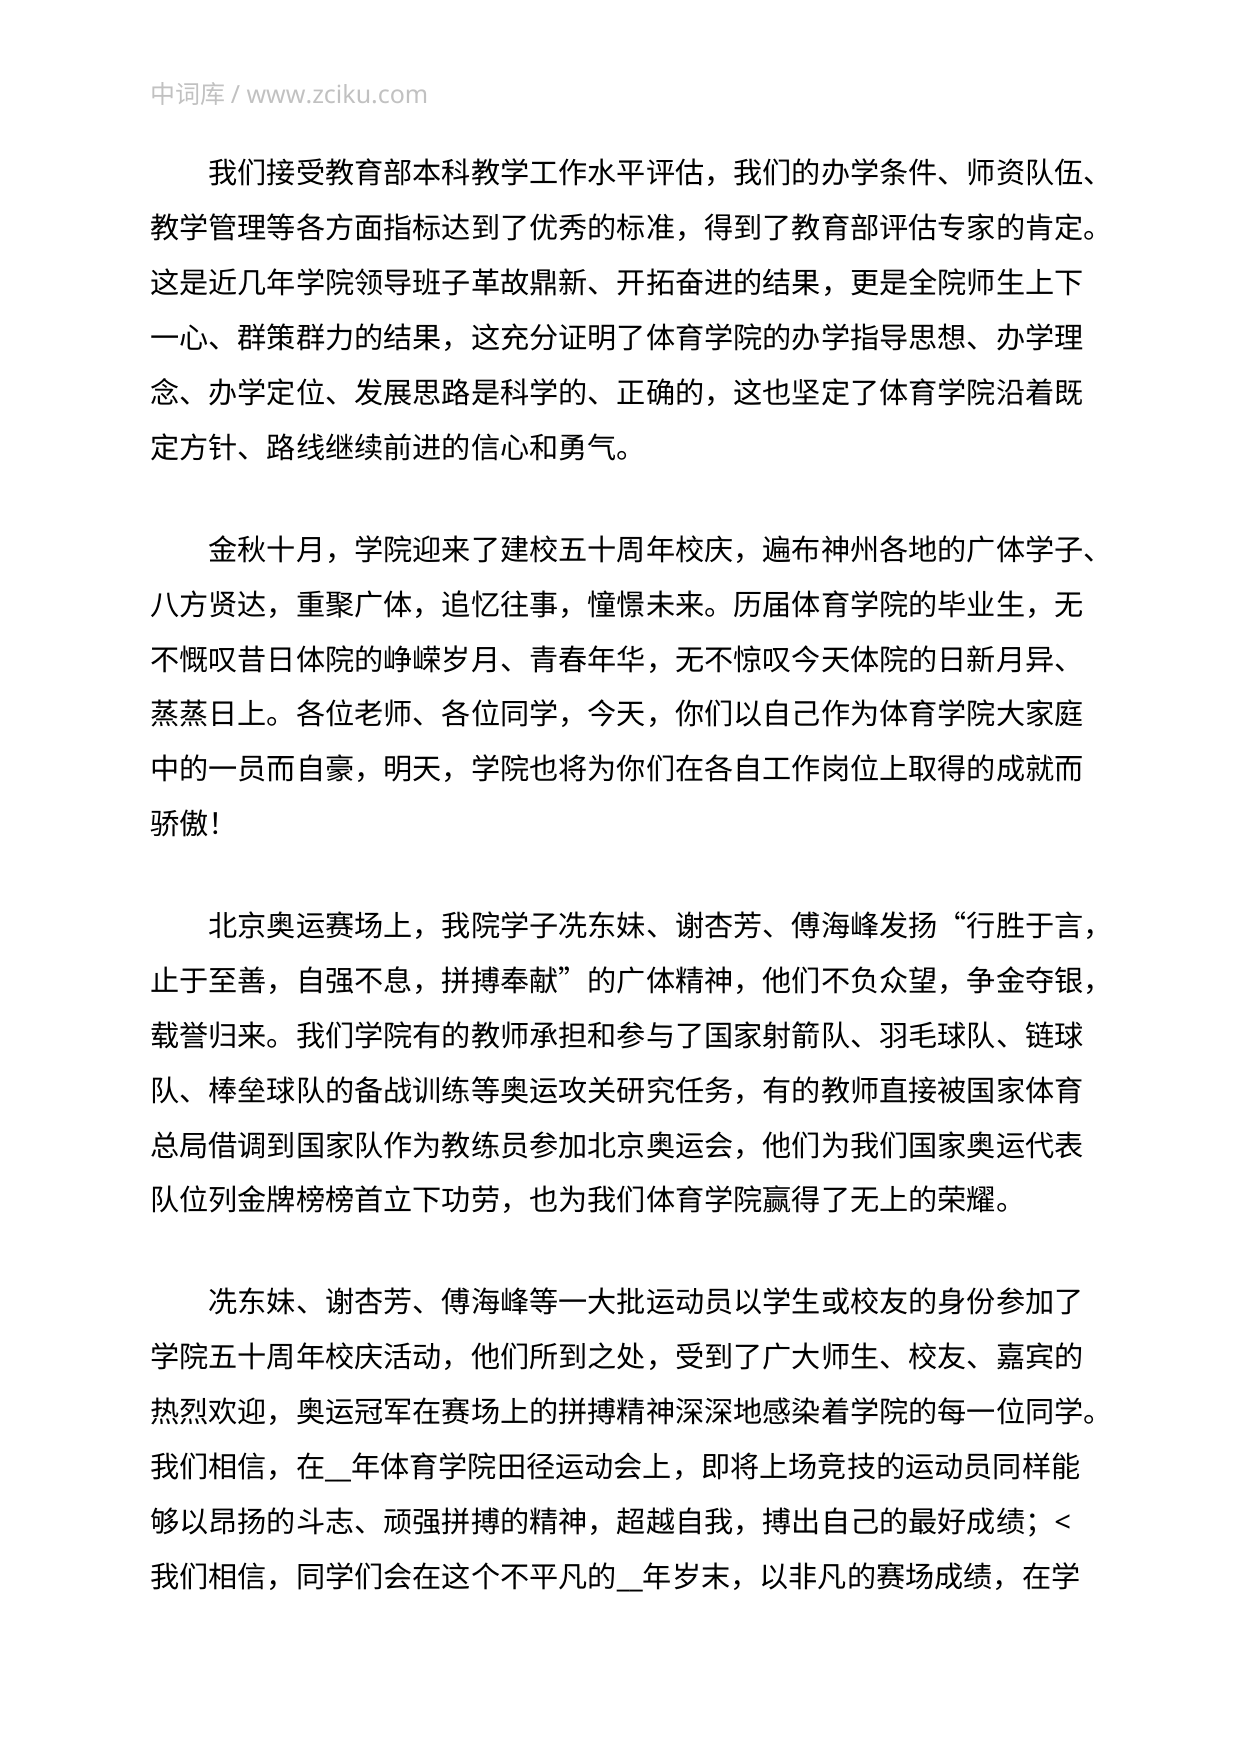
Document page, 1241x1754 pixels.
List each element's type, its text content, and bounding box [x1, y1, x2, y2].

text 金秋十月，学院迎来了建校五十周年校庆，遍布神州各地的广体学子、八方贤达，重聚广体，追忆往事，憧憬未来。历届体育学院的毕业生，无不慨叹昔日体院的峥嵘岁月、青春年华，无不惊叹今天体院的日新月异、蒸蒸日上。各位老师、各位同学，今天，你们以自己作为体育学院大家庭中的一员而自豪，明天，学院也将为你们在各自工作岗位上取得的成就而骄傲！ [150, 526, 1090, 843]
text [150, 1279, 1090, 1596]
text 我们接受教育部本科教学工作水平评估，我们的办学条件、师资队伍、教学管理等各方面指标达到了优秀的标准，得到了教育部评估专家的肯定。这是近几年学院领导班子革故鼎新、开拓奋进的结果，更是全院师生上下一心、群策群力的结果，这充分证明了体育学院的办学指导思想、办学理念、办学定位、发展思路是科学的、正确的，这也坚定了体育学院沿着既定方针、路线继续前进的信心和勇气。 [150, 150, 1090, 467]
text 北京奥运赛场上，我院学子冼东妹、谢杏芳、傅海峰发扬“行胜于言，止于至善，自强不息，拼搏奉献”的广体精神，他们不负众望，争金夺银，载誉归来。我们学院有的教师承担和参与了国家射箭队、羽毛球队、链球队、棒垒球队的备战训练等奥运攻关研究任务，有的教师直接被国家体育总局借调到国家队作为教练员参加北京奥运会，他们为我们国家奥运代表队位列金牌榜榜首立下功劳，也为我们体育学院赢得了无上的荣耀。 [150, 902, 1090, 1219]
